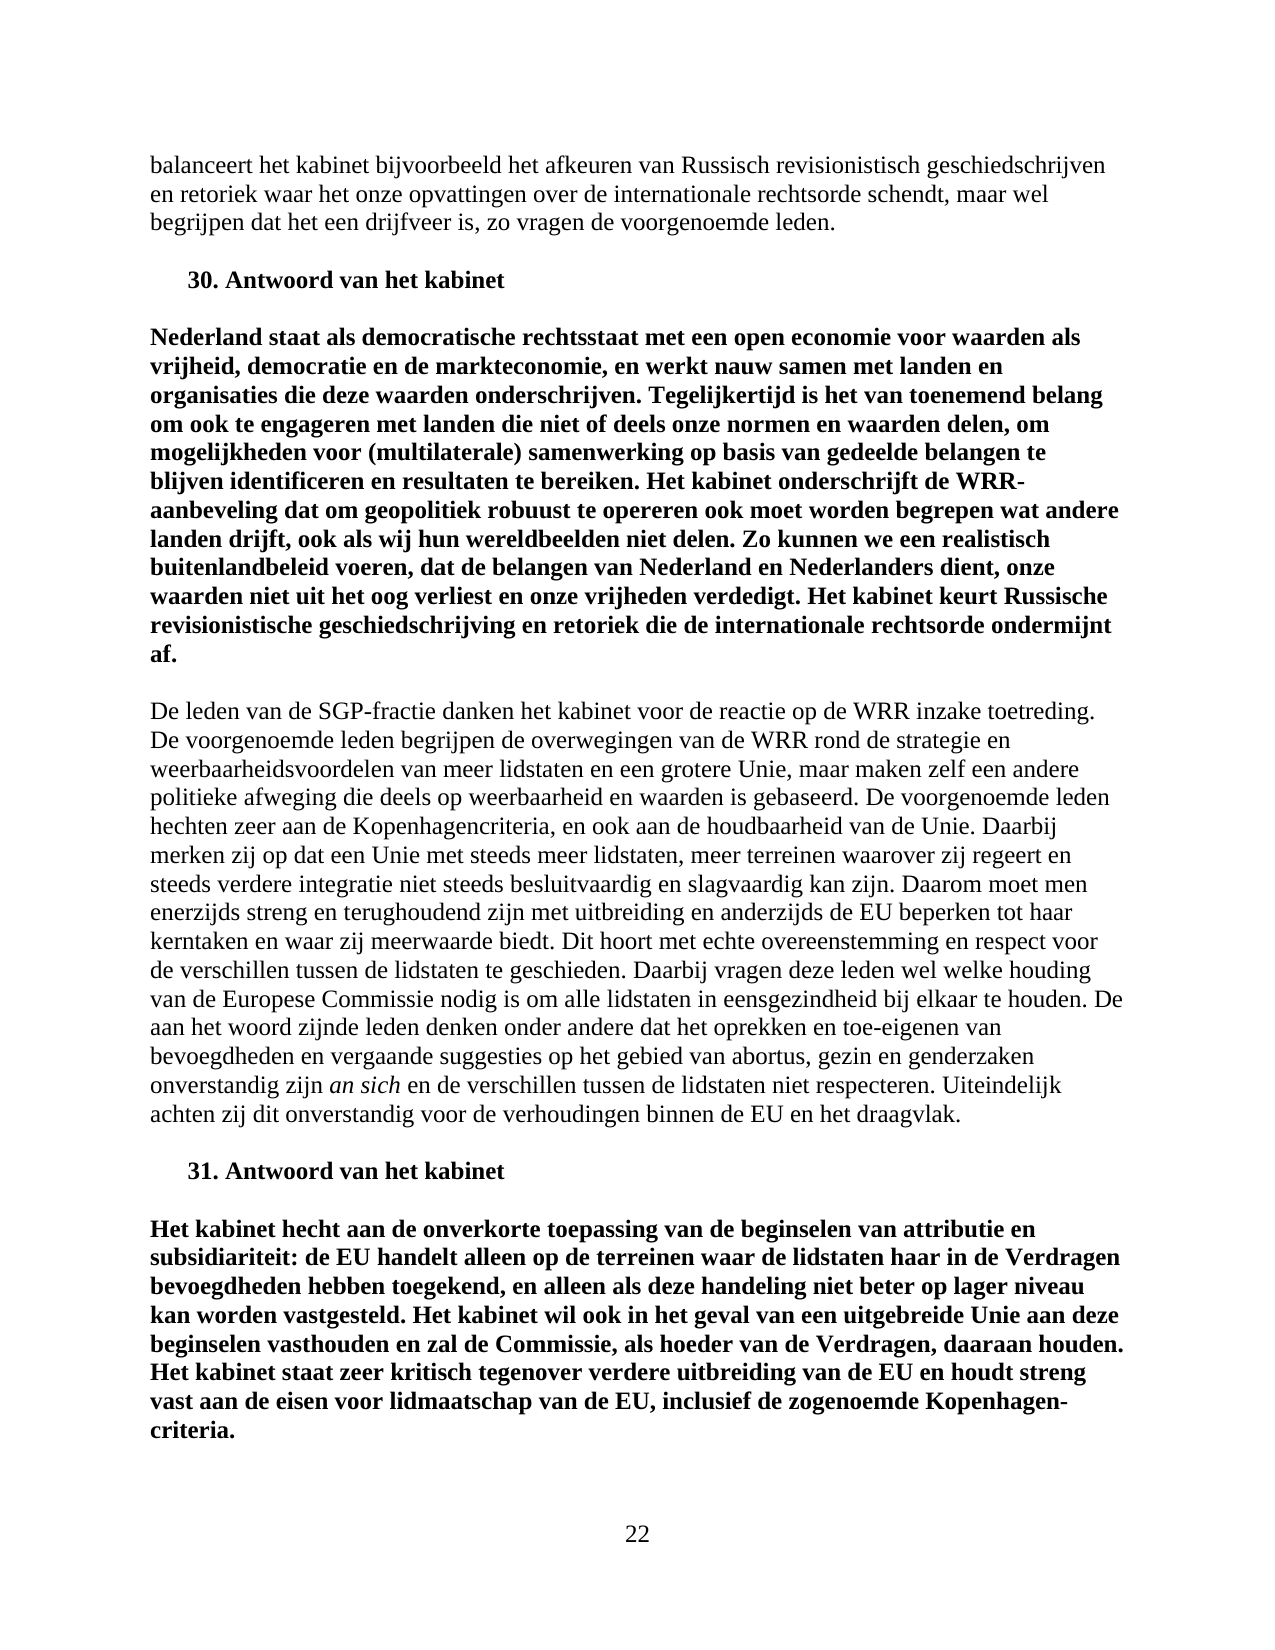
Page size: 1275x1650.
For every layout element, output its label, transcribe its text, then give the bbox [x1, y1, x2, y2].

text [150, 1214, 1125, 1472]
text Nederland staat als democratische rechtsstaat met een open economie voor waarden als vrijheid, democratie en de markteconomie, en werkt nauw samen met landen en organisaties die deze waarden onderschrijven. Tegelijkertijd is het van toenemend belang om ook te engageren met landen die niet of deels onze normen en waarden delen, om mogelijkheden voor (multilaterale) samenwerking op basis van gedeelde belangen te blijven identificeren en resultaten te bereiken. Het kabinet onderschrijft de WRR-aanbeveling dat om geopolitiek robuust te opereren ook moet worden begrepen wat andere landen drijft, ook als wij hun wereldbeelden niet delen. Zo kunnen we een realistisch buitenlandbeleid voeren, dat de belangen van Nederland en Nederlanders dient, onze waarden niet uit het oog verliest en onze vrijheden verdedigt. Het kabinet keurt Russische revisionistische geschiedschrijving en retoriek die de internationale rechtsorde ondermijnt af. [150, 322, 1125, 667]
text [150, 150, 1125, 236]
list Antwoord van het kabinet [187, 265, 1125, 294]
text De leden van de SGP-fractie danken het kabinet voor de reactie op de WRR inzake toetreding. De voorgenoemde leden begrijpen de overwegingen van de WRR rond de strategie en weerbaarheidsvoordelen van meer lidstaten en een grotere Unie, maar maken zelf een andere politieke afweging die deels op weerbaarheid en waarden is gebaseerd. De voorgenoemde leden hechten zeer aan de Kopenhagencriteria, en ook aan de houdbaarheid van de Unie. Daarbij merken zij op dat een Unie met steeds meer lidstaten, meer terreinen waarover zij regeert en steeds verdere integratie niet steeds besluitvaardig en slagvaardig kan zijn. Daarom moet men enerzijds streng en terughoudend zijn met uitbreiding en anderzijds de EU beperken tot haar kerntaken en waar zij meerwaarde biedt. Dit hoort met echte overeenstemming en respect voor de verschillen tussen de lidstaten te geschieden. Daarbij vragen deze leden wel welke houding van de Europese Commissie nodig is om alle lidstaten in eensgezindheid bij elkaar te houden. De aan het woord zijnde leden denken onder andere dat het oprekken en toe-eigenen van bevoegdheden en vergaande suggesties op het gebied van abortus, gezin en genderzaken onverstandig zijn an sich en de verschillen tussen de lidstaten niet respecteren. Uiteindelijk achten zij dit onverstandig voor de verhoudingen binnen de EU en het draagvlak. [150, 696, 1125, 1127]
list Antwoord van het kabinet [187, 1156, 1125, 1185]
